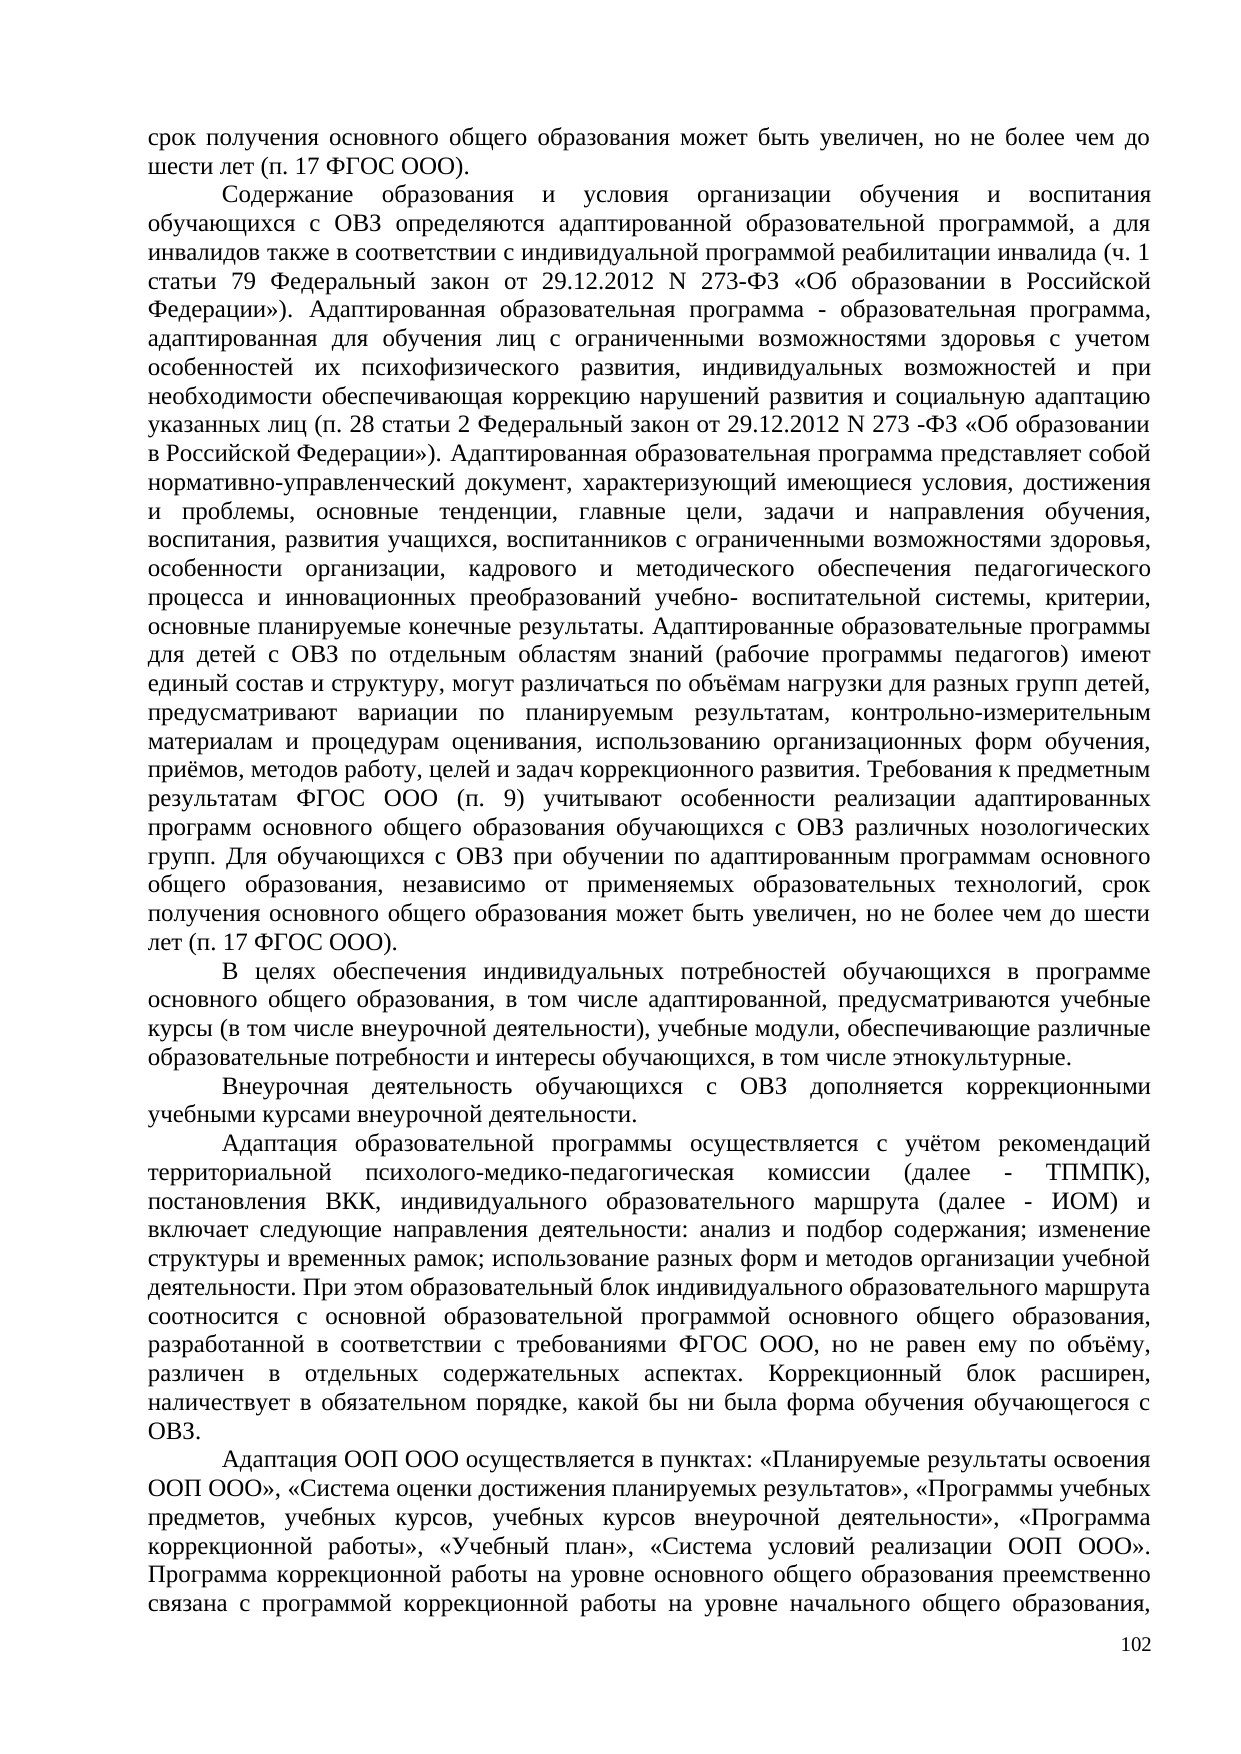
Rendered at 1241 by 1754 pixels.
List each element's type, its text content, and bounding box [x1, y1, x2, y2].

text В целях обеспечения индивидуальных потребностей обучающихся в программе основного общего образования, в том числе адаптированной, предусматриваются учебные курсы (в том числе внеурочной деятельности), учебные модули, обеспечивающие различные образовательные потребности и интересы обучающихся, в том числе этнокультурные. [148, 956, 1152, 1071]
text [148, 1444, 1152, 1617]
text Содержание образования и условия организации обучения и воспитания обучающихся с ОВЗ определяются адаптированной образовательной программой, а для инвалидов также в соответствии с индивидуальной программой реабилитации инвалида (ч. 1 статьи 79 Федеральный закон от 29.12.2012 N 273-ФЗ «Об образовании в Российской Федерации»). Адаптированная образовательная программа - образовательная программа, адаптированная для обучения лиц с ограниченными возможностями здоровья с учетом особенностей их психофизического развития, индивидуальных возможностей и при необходимости обеспечивающая коррекцию нарушений развития и социальную адаптацию указанных лиц (п. 28 статьи 2 Федеральный закон от 29.12.2012 N 273 -ФЗ «Об образовании в Российской Федерации»). Адаптированная образовательная программа представляет собой нормативно-управленческий документ, характеризующий имеющиеся условия, достижения и проблемы, основные тенденции, главные цели, задачи и направления обучения, воспитания, развития учащихся, воспитанников с ограниченными возможностями здоровья, особенности организации, кадрового и методического обеспечения педагогического процесса и инновационных преобразований учебно- воспитательной системы, критерии, основные планируемые конечные результаты. Адаптированные образовательные программы для детей с ОВЗ по отдельным областям знаний (рабочие программы педагогов) имеют единый состав и структуру, могут различаться по объёмам нагрузки для разных групп детей, предусматривают вариации по планируемым результатам, контрольно-измерительным материалам и процедурам оценивания, использованию организационных форм обучения, приёмов, методов работу, целей и задач коррекционного развития. Требования к предметным результатам ФГОС ООО (п. 9) учитывают особенности реализации адаптированных программ основного общего образования обучающихся с ОВЗ различных нозологических групп. Для обучающихся с ОВЗ при обучении по адаптированным программам основного общего образования, независимо от применяемых образовательных технологий, срок получения основного общего образования может быть увеличен, но не более чем до шести лет (п. 17 ФГОС ООО). [148, 179, 1152, 956]
text Внеурочная деятельность обучающихся с ОВЗ дополняется коррекционными учебными курсами внеурочной деятельности. [148, 1071, 1152, 1128]
text Адаптация образовательной программы осуществляется с учётом рекомендаций территориальной психолого-медико-педагогическая комиссии (далее - ТПМПК), постановления ВКК, индивидуального образовательного маршрута (далее - ИОМ) и включает следующие направления деятельности: анализ и подбор содержания; изменение структуры и временных рамок; использование разных форм и методов организации учебной деятельности. При этом образовательный блок индивидуального образовательного маршрута соотносится с основной образовательной программой основного общего образования, разработанной в соответствии с требованиями ФГОС ООО, но не равен ему по объёму, различен в отдельных содержательных аспектах. Коррекционный блок расширен, наличествует в обязательном порядке, какой бы ни была форма обучения обучающегося с ОВЗ. [148, 1128, 1152, 1444]
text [148, 122, 1152, 179]
